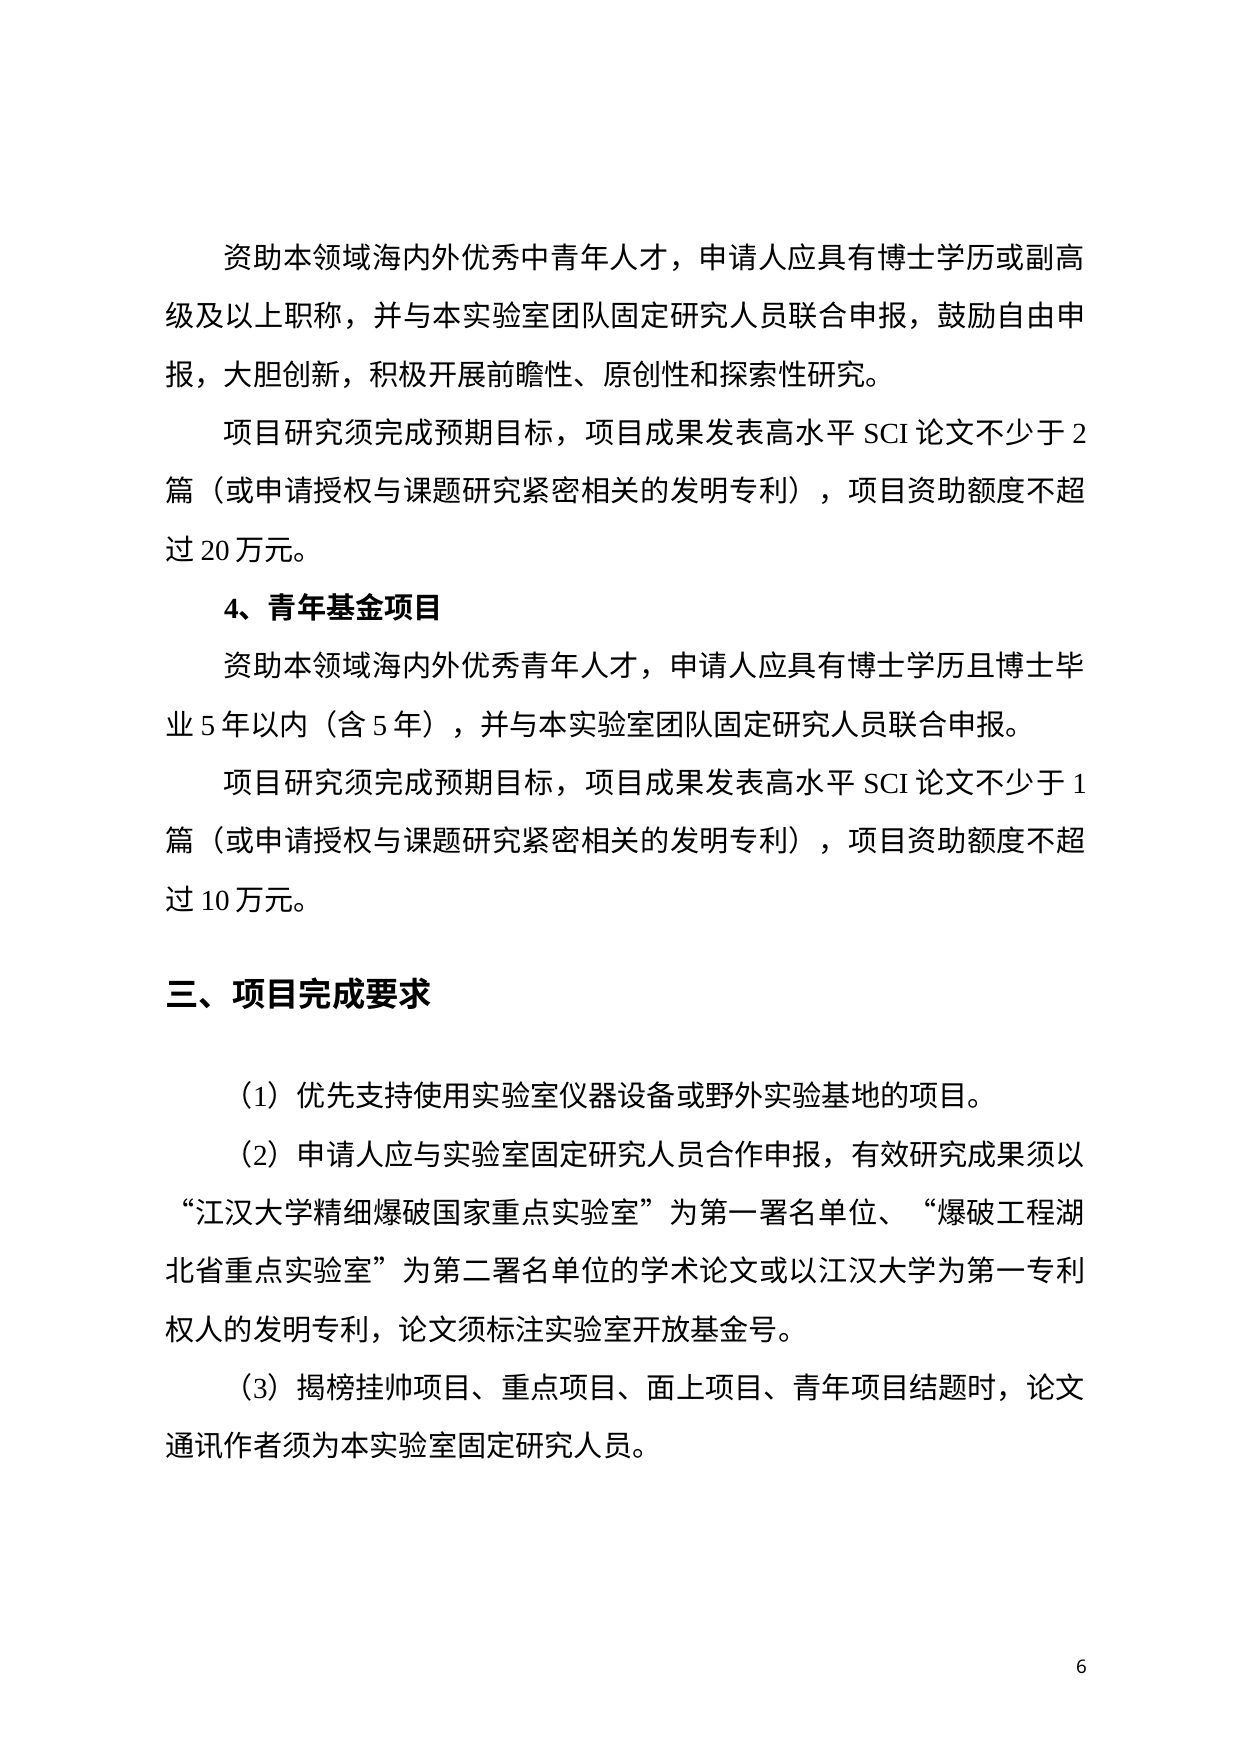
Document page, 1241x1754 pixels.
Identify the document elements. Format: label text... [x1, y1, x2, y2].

text 资助本领域海内外优秀中青年人才，申请人应具有博士学历或副高级及以上职称，并与本实验室团队固定研究人员联合申报，鼓励自由申报，大胆创新，积极开展前瞻性、原创性和探索性研究。 [165, 218, 1087, 393]
text （3）揭榜挂帅项目、重点项目、面上项目、青年项目结题时，论文通讯作者须为本实验室固定研究人员。 [165, 1352, 1087, 1468]
text 项目研究须完成预期目标，项目成果发表高水平SCI论文不少于1篇（或申请授权与课题研究紧密相关的发明专利），项目资助额度不超过10万元。 [165, 743, 1087, 918]
text （1）优先支持使用实验室仪器设备或野外实验基地的项目。 [165, 1060, 1087, 1118]
text 资助本领域海内外优秀青年人才，申请人应具有博士学历且博士毕业5年以内（含5年），并与本实验室团队固定研究人员联合申报。 [165, 627, 1087, 743]
subtitle 三、项目完成要求 [165, 960, 1087, 1018]
text 4、青年基金项目 [165, 568, 1087, 627]
text 项目研究须完成预期目标，项目成果发表高水平SCI论文不少于2篇（或申请授权与课题研究紧密相关的发明专利），项目资助额度不超过20万元。 [165, 393, 1087, 568]
text （2）申请人应与实验室固定研究人员合作申报，有效研究成果须以“江汉大学精细爆破国家重点实验室”为第一署名单位、“爆破工程湖北省重点实验室”为第二署名单位的学术论文或以江汉大学为第一专利权人的发明专利，论文须标注实验室开放基金号。 [165, 1118, 1087, 1352]
